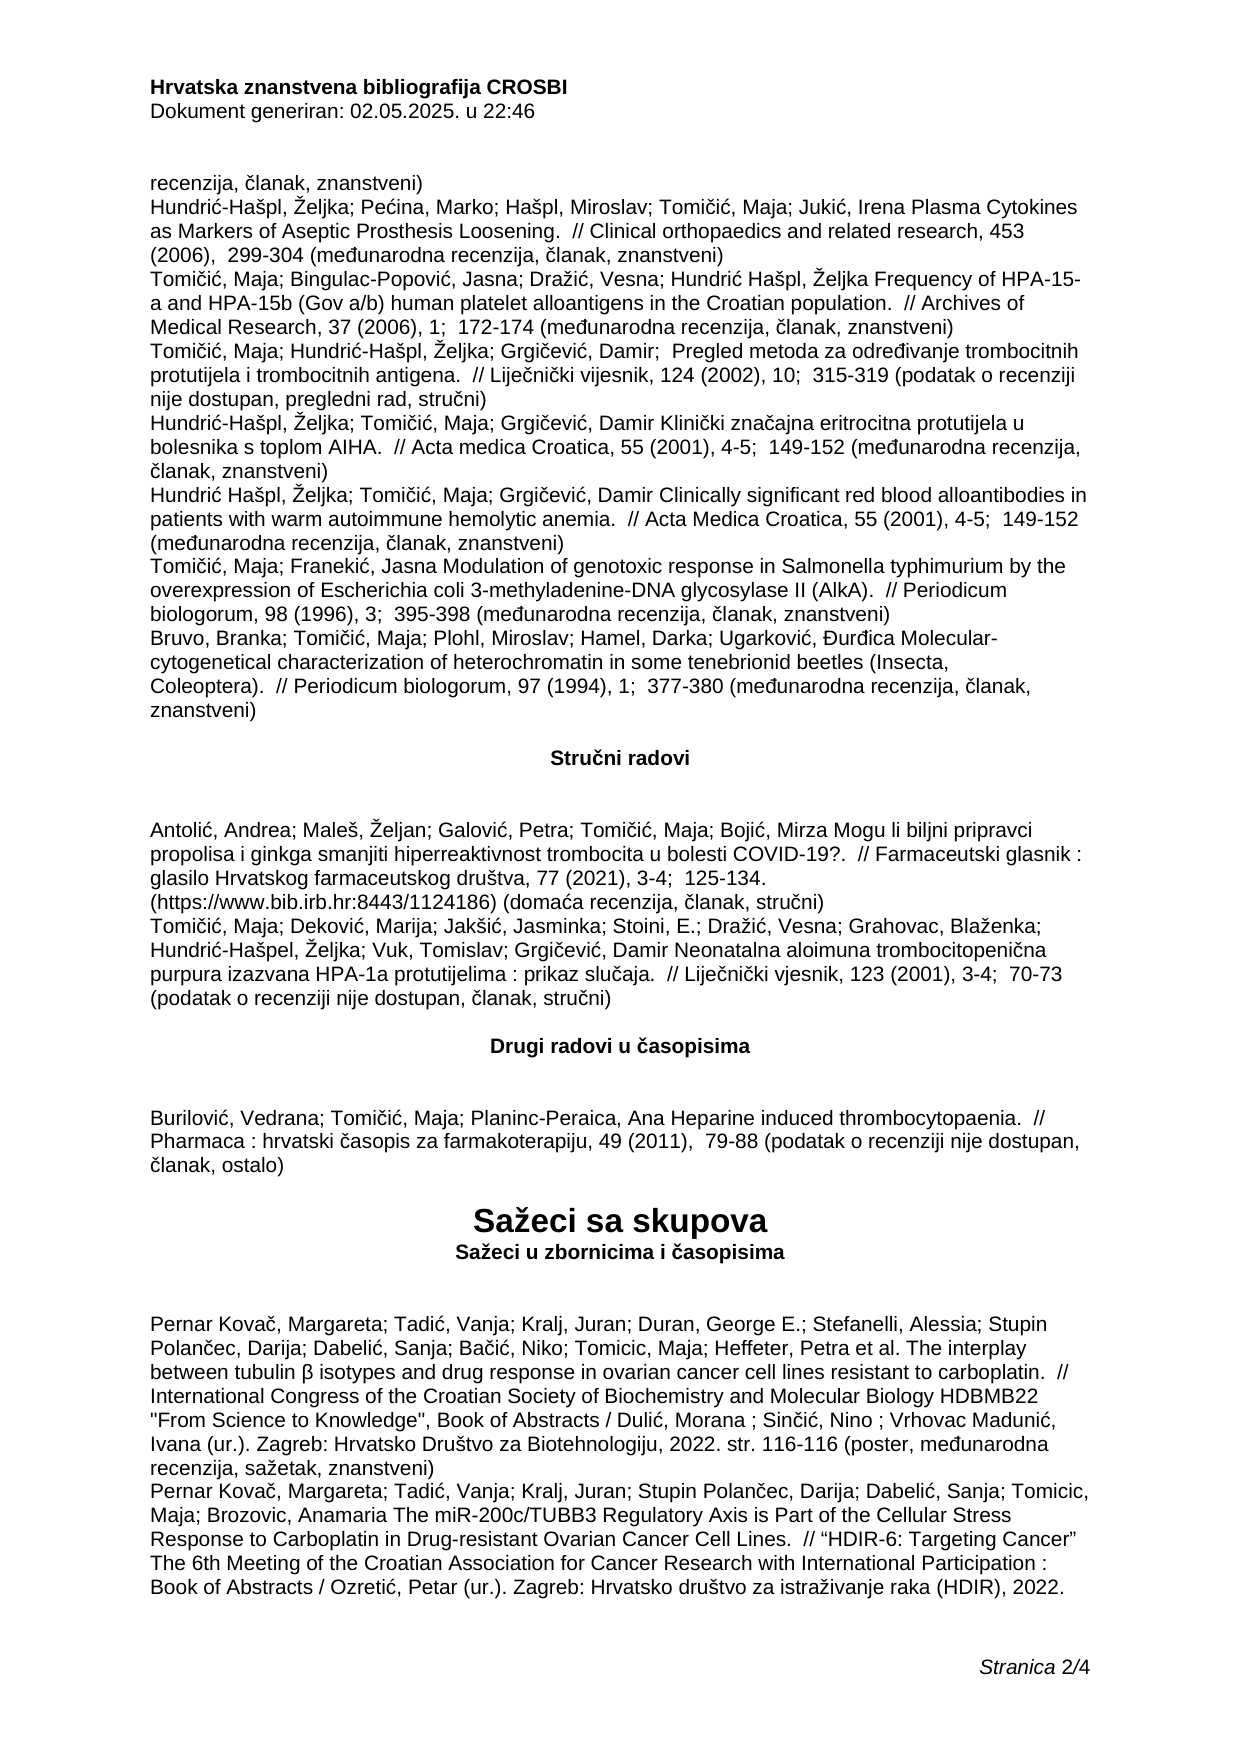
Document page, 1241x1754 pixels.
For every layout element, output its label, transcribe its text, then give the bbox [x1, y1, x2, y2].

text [150, 1479, 1090, 1599]
text Tomičić, Maja; Bingulac-Popović, Jasna; Dražić, Vesna; Hundrić Hašpl, Željka [150, 267, 1090, 339]
text Bruvo, Branka; Tomičić, Maja; Plohl, Miroslav; Hamel, Darka; Ugarković, Đurđica [150, 626, 1090, 722]
text Tomičić, Maja; Deković, Marija; Jakšić, Jasminka; Stoini, E.; Dražić, Vesna; Grahovac, Blaženka; Hundrić-Hašpel, Željka; Vuk, Tomislav; Grgičević, Damir [150, 914, 1090, 1009]
subtitle Sažeci sa skupova [150, 1201, 1090, 1240]
text Antolić, Andrea; Maleš, Željan; Galović, Petra; Tomičić, Maja; Bojić, Mirza [150, 818, 1090, 914]
text Tomičić, Maja; Franekić, Jasna [150, 554, 1090, 626]
text Hundrić-Hašpl, Željka; Pećina, Marko; Hašpl, Miroslav; Tomičić, Maja; Jukić, Irena [150, 195, 1090, 267]
text Tomičić, Maja; Hundrić-Hašpl, Željka; Grgičević, Damir; [150, 339, 1090, 411]
text Hundrić-Hašpl, Željka; Tomičić, Maja; Grgičević, Damir [150, 411, 1090, 482]
text Burilović, Vedrana; Tomičić, Maja; Planinc-Peraica, Ana [150, 1105, 1090, 1177]
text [150, 171, 1090, 195]
subtitle Sažeci u zbornicima i časopisima [150, 1240, 1090, 1264]
text Hundrić Hašpl, Željka; Tomičić, Maja; Grgičević, Damir [150, 482, 1090, 554]
subtitle Drugi radovi u časopisima [150, 1033, 1090, 1057]
subtitle Stručni radovi [150, 746, 1090, 770]
text Pernar Kovač, Margareta; Tadić, Vanja; Kralj, Juran; Duran, George E.; Stefanelli, Alessia; Stupin Polančec, Darija; Dabelić, Sanja; Bačić, Niko; Tomicic, Maja; Heffeter, Petra et al. [150, 1312, 1090, 1479]
